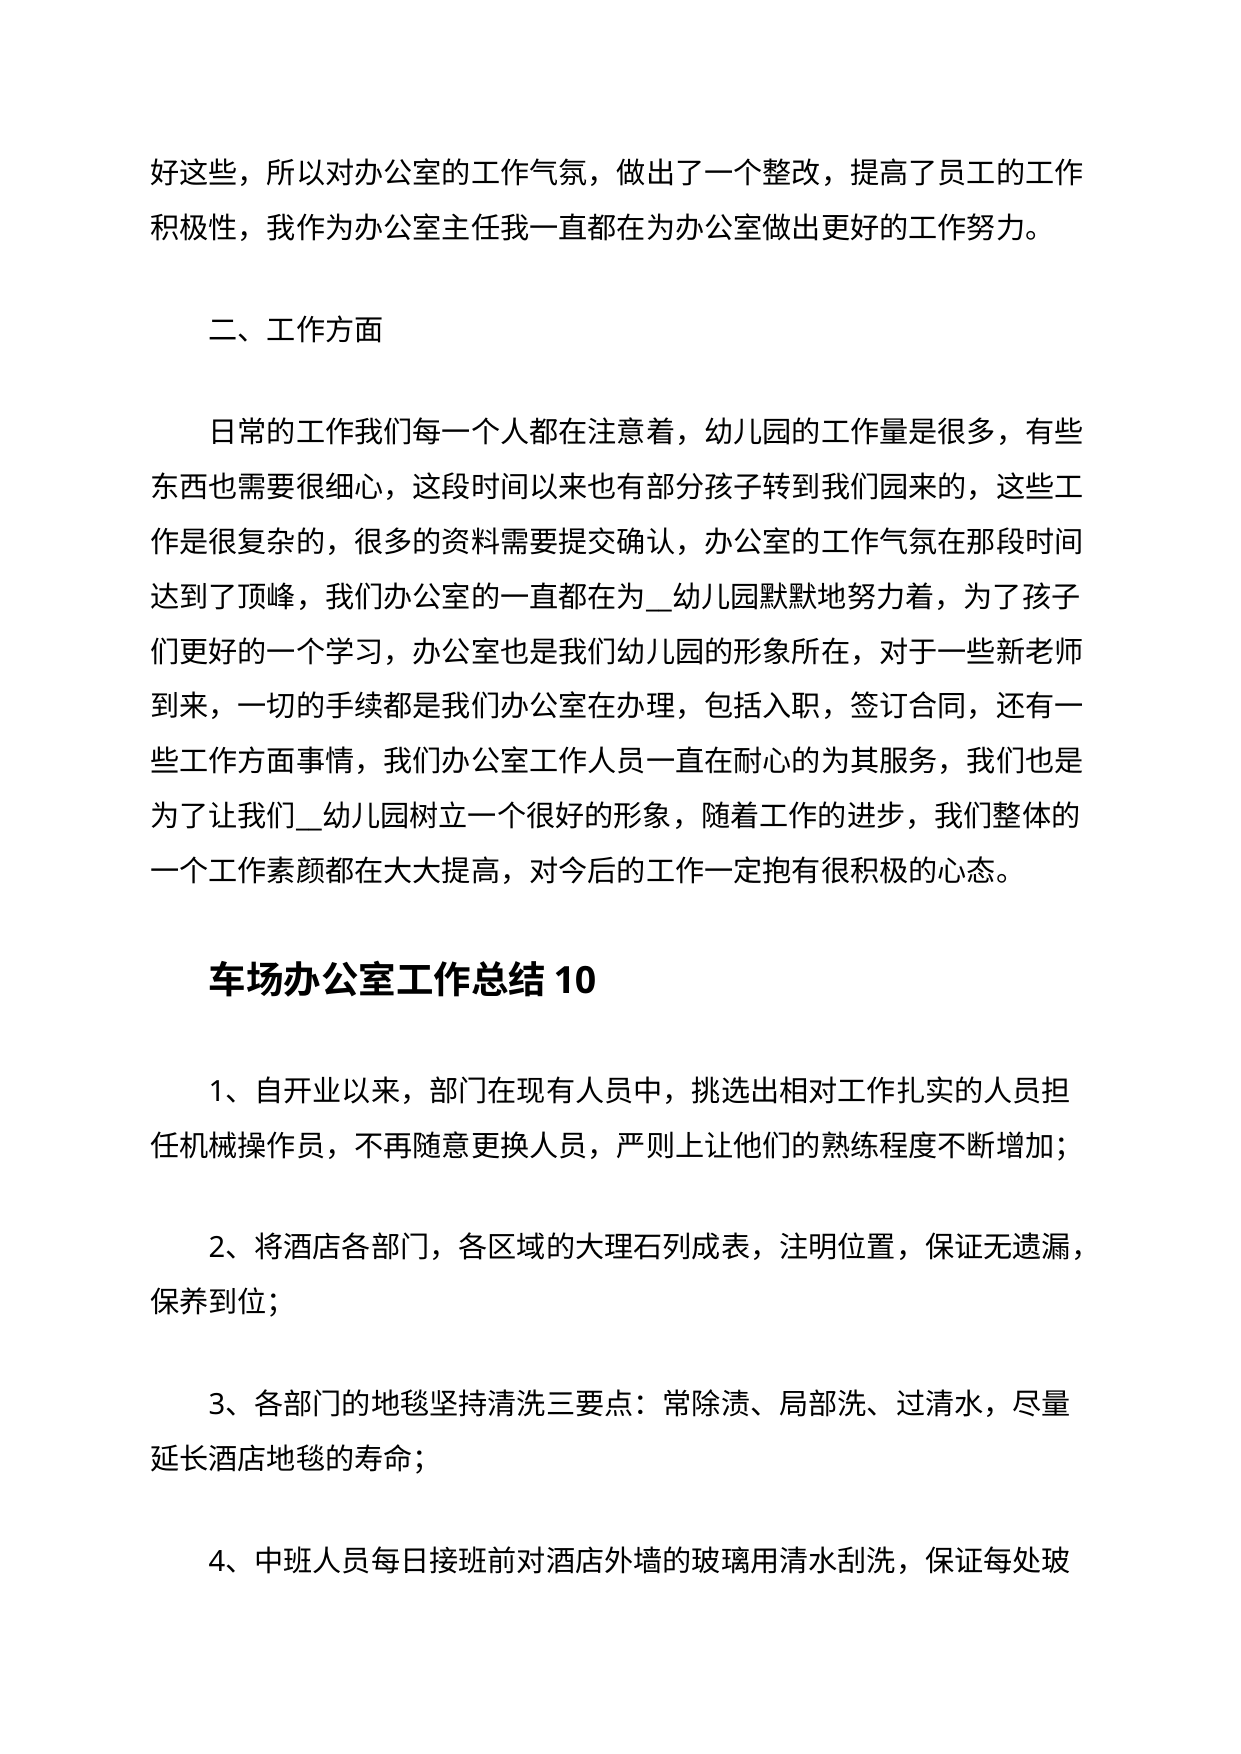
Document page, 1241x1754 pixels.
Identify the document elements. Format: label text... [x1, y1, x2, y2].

text 3、各部门的地毯坚持清洗三要点：常除渍、局部洗、过清水，尽量延长酒店地毯的寿命； [150, 1381, 1090, 1478]
text 日常的工作我们每一个人都在注意着，幼儿园的工作量是很多，有些东西也需要很细心，这段时间以来也有部分孩子转到我们园来的，这些工作是很复杂的，很多的资料需要提交确认，办公室的工作气氛在那段时间达到了顶峰，我们办公室的一直都在为__幼儿园默默地努力着，为了孩子们更好的一个学习，办公室也是我们幼儿园的形象所在，对于一些新老师到来，一切的手续都是我们办公室在办理，包括入职，签订合同，还有一些工作方面事情，我们办公室工作人员一直在耐心的为其服务，我们也是为了让我们__幼儿园树立一个很好的形象，随着工作的进步，我们整体的一个工作素颜都在大大提高，对今后的工作一定抱有很积极的心态。 [150, 408, 1090, 890]
text 2、将酒店各部门，各区域的大理石列成表，注明位置，保证无遗漏，保养到位； [150, 1224, 1090, 1321]
text 二、工作方面 [150, 307, 1090, 349]
text 1、自开业以来，部门在现有人员中，挑选出相对工作扎实的人员担任机械操作员，不再随意更换人员，严则上让他们的熟练程度不断增加； [150, 1067, 1090, 1164]
text 车场办公室工作总结10 [150, 949, 1090, 1004]
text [150, 1537, 1090, 1580]
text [150, 150, 1090, 247]
